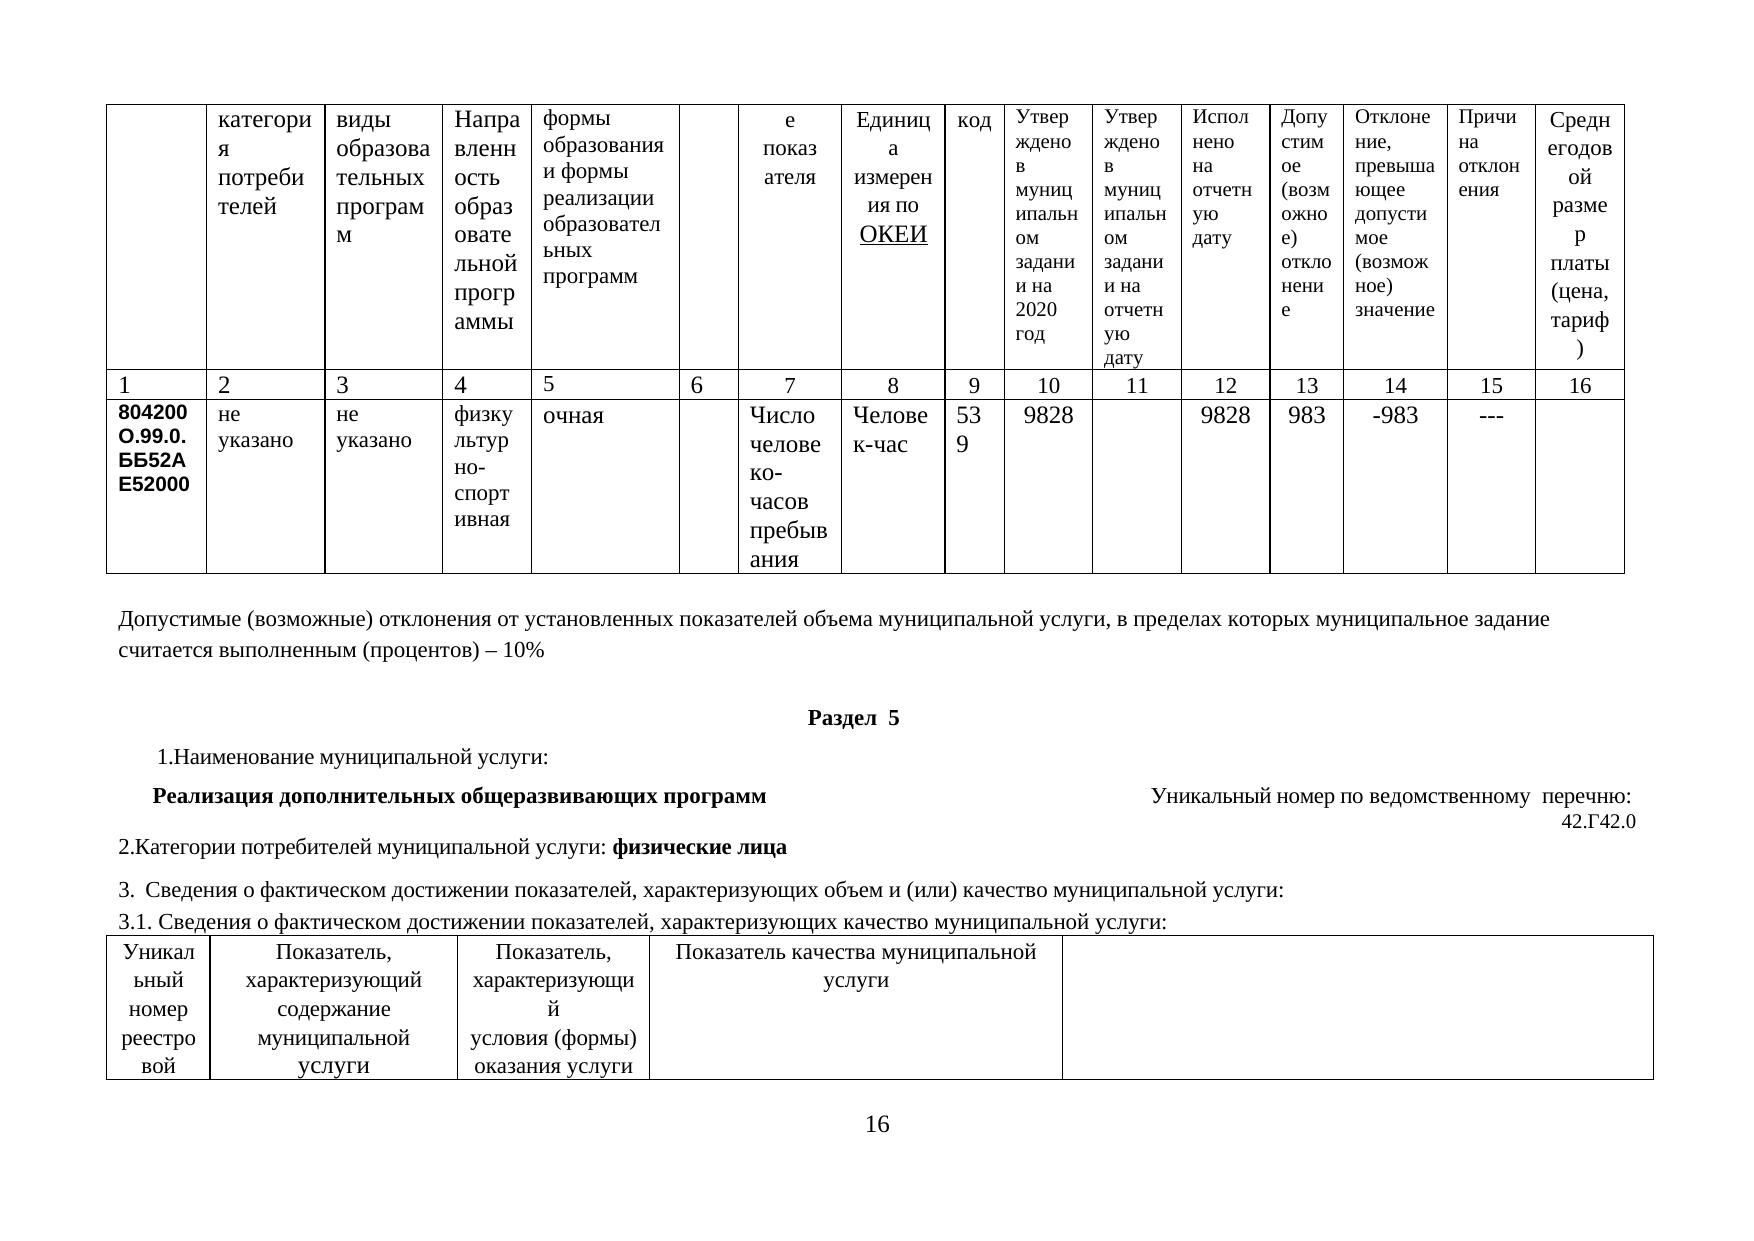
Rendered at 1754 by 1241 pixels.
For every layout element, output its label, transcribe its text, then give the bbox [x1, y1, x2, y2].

table_cell 539 [946, 400, 1004, 572]
table_cell не указано [207, 400, 324, 572]
table_header Показатель качества муниципальной услуги [650, 936, 1062, 1079]
table_cell виды образовательных программ [326, 105, 442, 369]
text 3. Сведения о фактическом достижении показателей, характеризующих объем и (или) качество муниципальной услуги: 3.1. Сведения о фактическом достижении показателей, характеризующих качество муниципальной услуги: [118, 872, 1636, 935]
table_cell 4 [443, 370, 531, 399]
text 2.Категории потребителей муниципальной услуги: физические лица [118, 833, 1636, 859]
table_cell код [946, 105, 1004, 369]
text 1.Наименование муниципальной услуги: [118, 743, 1636, 769]
table_cell Отклонение, превышающее допустимое (возможное) значение [1344, 105, 1447, 369]
table_cell Человек-час [842, 400, 944, 572]
table_cell Причина отклонения [1448, 105, 1535, 369]
table_cell [680, 400, 738, 572]
table_cell Исполнено на отчетную дату [1182, 105, 1269, 369]
table_cell Допустимое (возможное) отклонение [1271, 105, 1343, 369]
table_cell Утверждено в муниципальном задании на отчетную дату [1093, 105, 1181, 369]
table_cell 1 [107, 370, 206, 399]
table_cell 6 [680, 370, 738, 399]
table_cell 983 [1271, 400, 1343, 572]
text 42.Г42.0 [118, 809, 1636, 833]
table_cell [1093, 400, 1181, 572]
table_cell Число человеко-часов пребывания [739, 400, 841, 572]
table_cell очная [532, 400, 679, 572]
table_cell Направленность образовательной программы [443, 105, 531, 369]
table_cell -983 [1344, 400, 1447, 572]
table_cell 804200О.99.0.ББ52АЕ52000 [107, 400, 206, 572]
table_cell не указано [326, 400, 442, 572]
table_header [1063, 936, 1152, 1079]
table_cell --- [1448, 400, 1535, 572]
table_cell Утверждено в муниципальном задании на 2020 год [1005, 105, 1092, 369]
table_header Показатель, характеризующий содержание муниципальной услуги [211, 936, 457, 1079]
table_cell физкультурно-спортивная [443, 400, 531, 572]
table_cell Наименование показателя [739, 105, 841, 369]
table_cell 5 [532, 370, 679, 399]
table_cell Единица измерения по ОКЕИ [842, 105, 944, 369]
table_cell [1536, 400, 1624, 572]
table_cell 3 [326, 370, 442, 399]
table_cell категория потребителей [207, 105, 324, 369]
table_header [1152, 936, 1653, 1079]
table_cell 9828 [1005, 400, 1092, 572]
table_cell 9828 [1182, 400, 1269, 572]
table_cell формы образования и формы реализации образовательных программ [532, 105, 679, 369]
text Раздел 5 [808, 704, 1636, 730]
table_cell [680, 105, 738, 369]
text Реализация дополнительных общеразвивающих программ Уникальный номер по ведомственному перечню: [118, 783, 1636, 809]
table_cell 2 [207, 370, 324, 399]
table_cell Среднегодовой размер платы (цена, тариф) [1536, 105, 1624, 369]
text Допустимые (возможные) отклонения от установленных показателей объема муниципальной услуги, в пределах которых муниципальное задание считается выполненным (процентов) – 10% [118, 602, 1636, 664]
